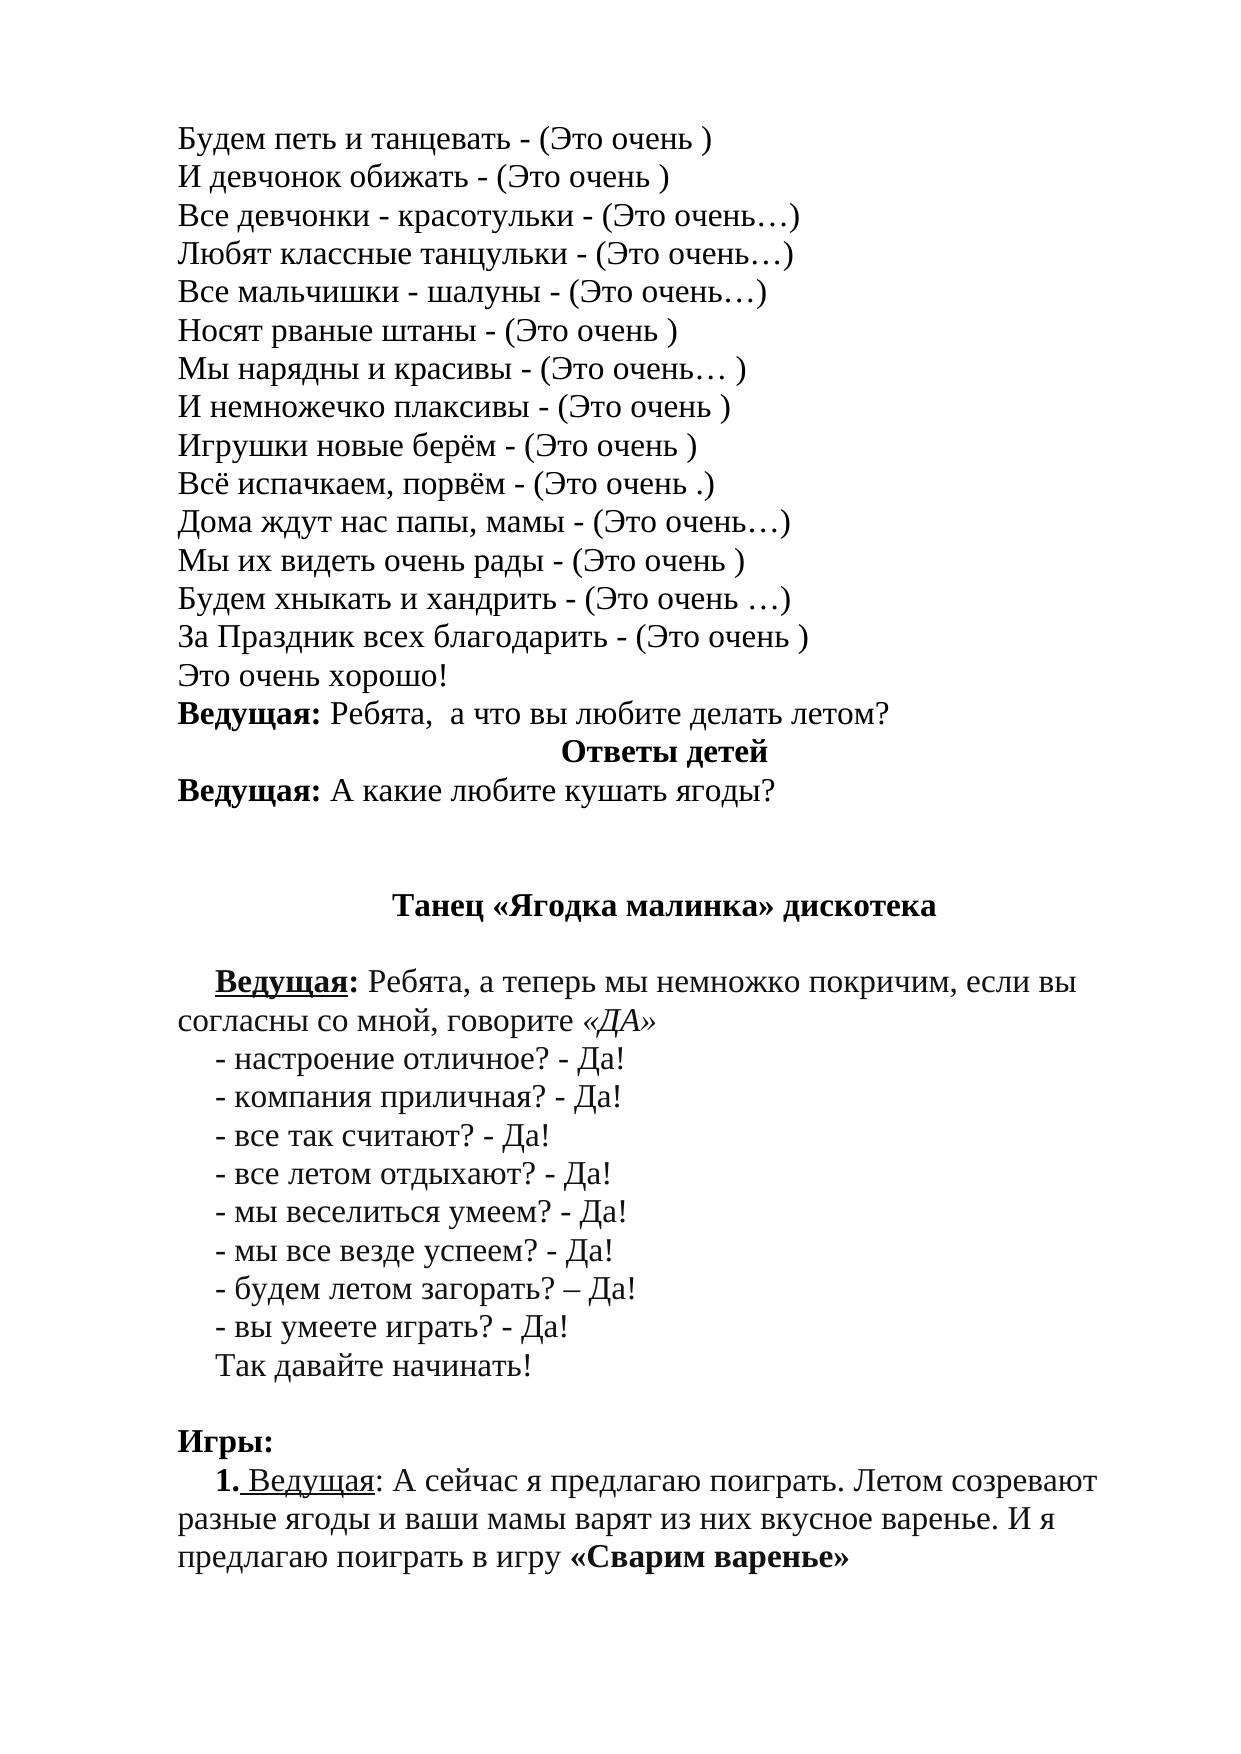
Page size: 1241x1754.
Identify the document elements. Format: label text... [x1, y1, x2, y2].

text - мы веселиться умеем? - Да! [177, 1191, 1152, 1230]
text Ведущая: Ребята, а теперь мы немножко покричим, если вы согласны со мной, говорите «ДА» [177, 961, 1152, 1038]
text - вы умеете играть? - Да! [177, 1306, 1152, 1345]
text - все летом отдыхают? - Да! [177, 1153, 1152, 1191]
text - все так считают? - Да! [177, 1115, 1152, 1153]
text Игры: [177, 1421, 1152, 1460]
text - компания приличная? - Да! [177, 1076, 1152, 1115]
text - настроение отличное? - Да! [177, 1038, 1152, 1076]
text Танец «Ягодка малинка» дискотека [177, 885, 1152, 923]
text Ведущая: А какие любите кушать ягоды? [177, 770, 1152, 808]
text Ответы детей [177, 731, 1152, 770]
text - мы все везде успеем? - Да! [177, 1230, 1152, 1268]
text 1. Ведущая: А сейчас я предлагаю поиграть. Летом созревают разные ягоды и ваши мамы варят из них вкусное варенье. И я предлагаю поиграть в игру «Сварим варенье» [177, 1460, 1152, 1575]
text - будем летом загорать? – Да! [177, 1268, 1152, 1306]
text Так давайте начинать! [177, 1345, 1152, 1383]
